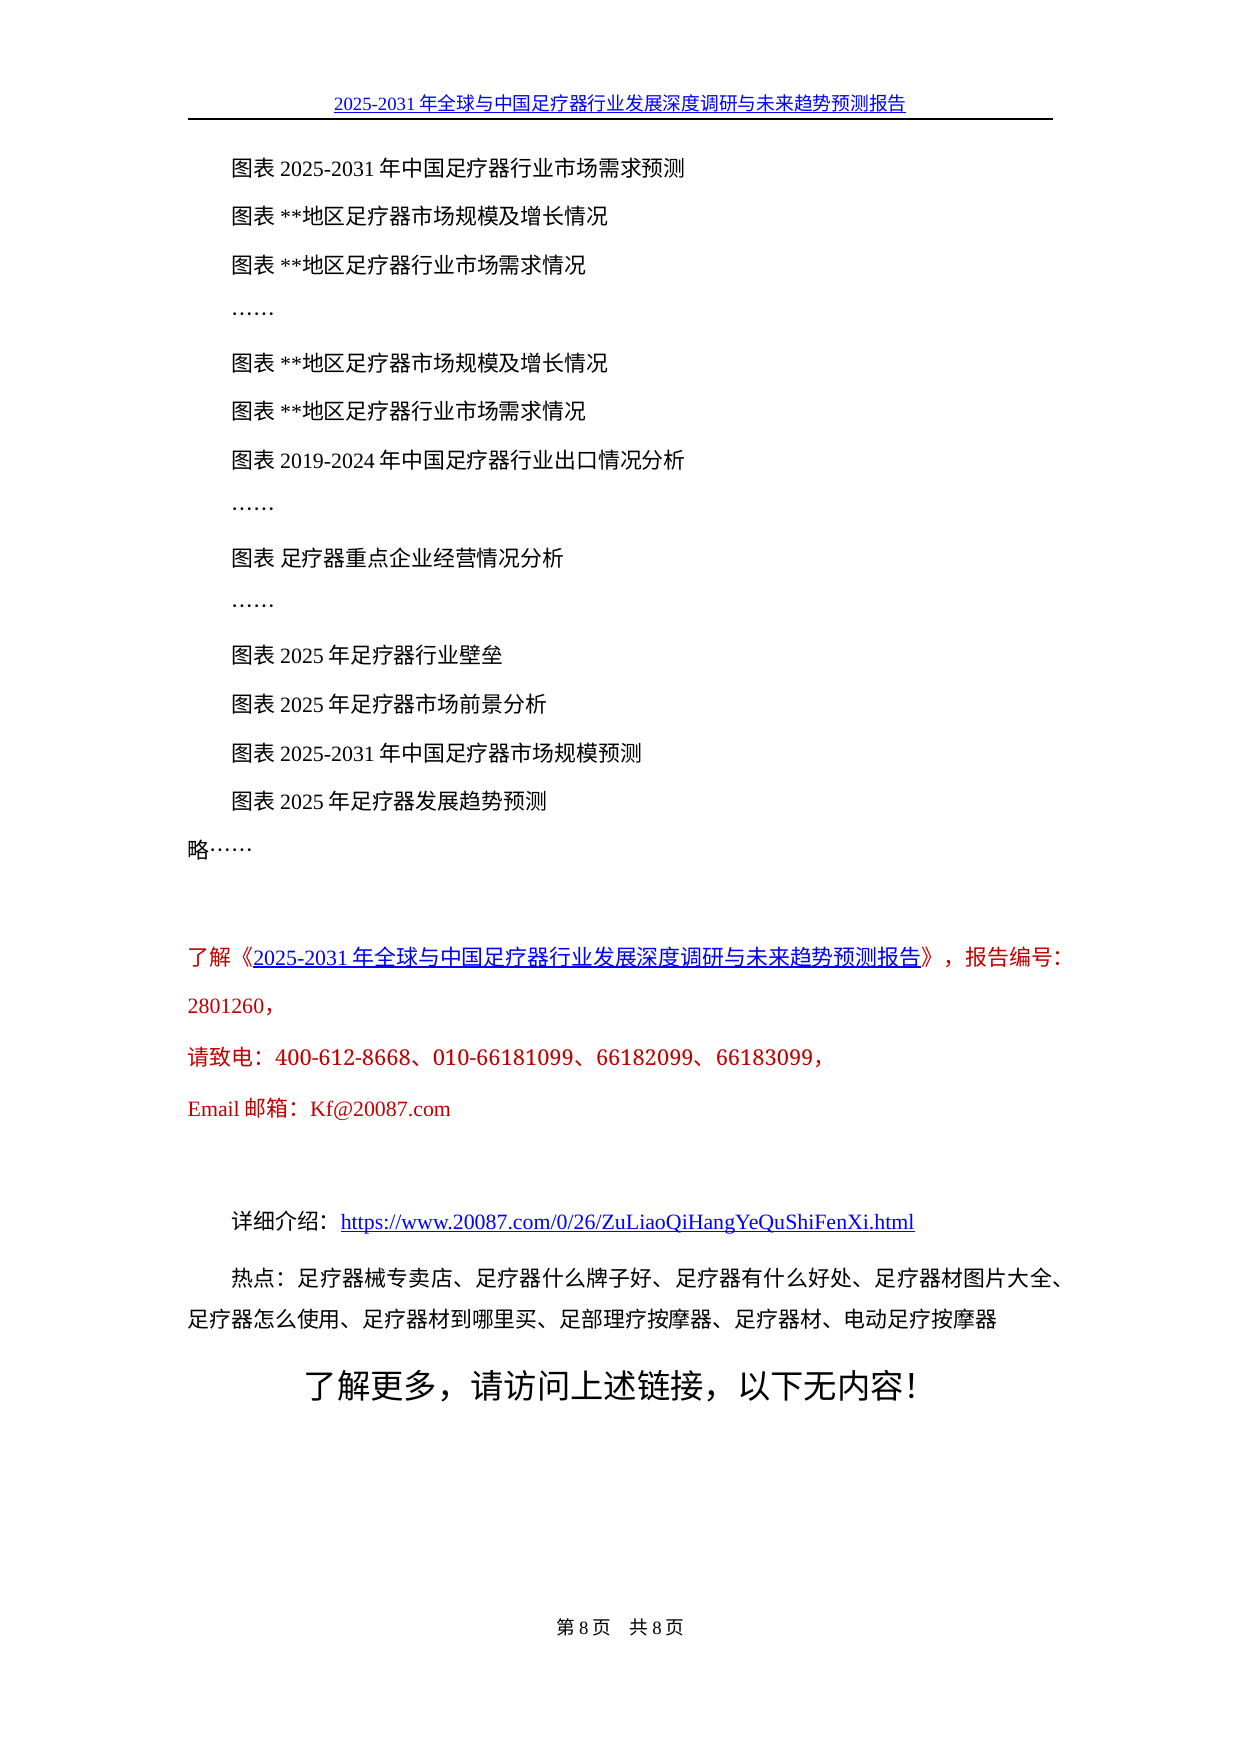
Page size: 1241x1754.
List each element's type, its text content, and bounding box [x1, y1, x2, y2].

text 了解《2025-2031年全球与中国足疗器行业发展深度调研与未来趋势预测报告》，报告编号：2801260， [187, 939, 1053, 1020]
title 了解更多，请访问上述链接，以下无内容！ [187, 1351, 1053, 1416]
text 详细介绍：https://www.20087.com/0/26/ZuLiaoQiHangYeQuShiFenXi.html [187, 1204, 1053, 1236]
text Email邮箱：Kf@20087.com [187, 1091, 1053, 1123]
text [187, 150, 1053, 865]
text 请致电：400-612-8668、010-66181099、66182099、66183099， [187, 1039, 1053, 1072]
text 热点：足疗器械专卖店、足疗器什么牌子好、足疗器有什么好处、足疗器材图片大全、足疗器怎么使用、足疗器材到哪里买、足部理疗按摩器、足疗器材、电动足疗按摩器 [187, 1261, 1053, 1334]
